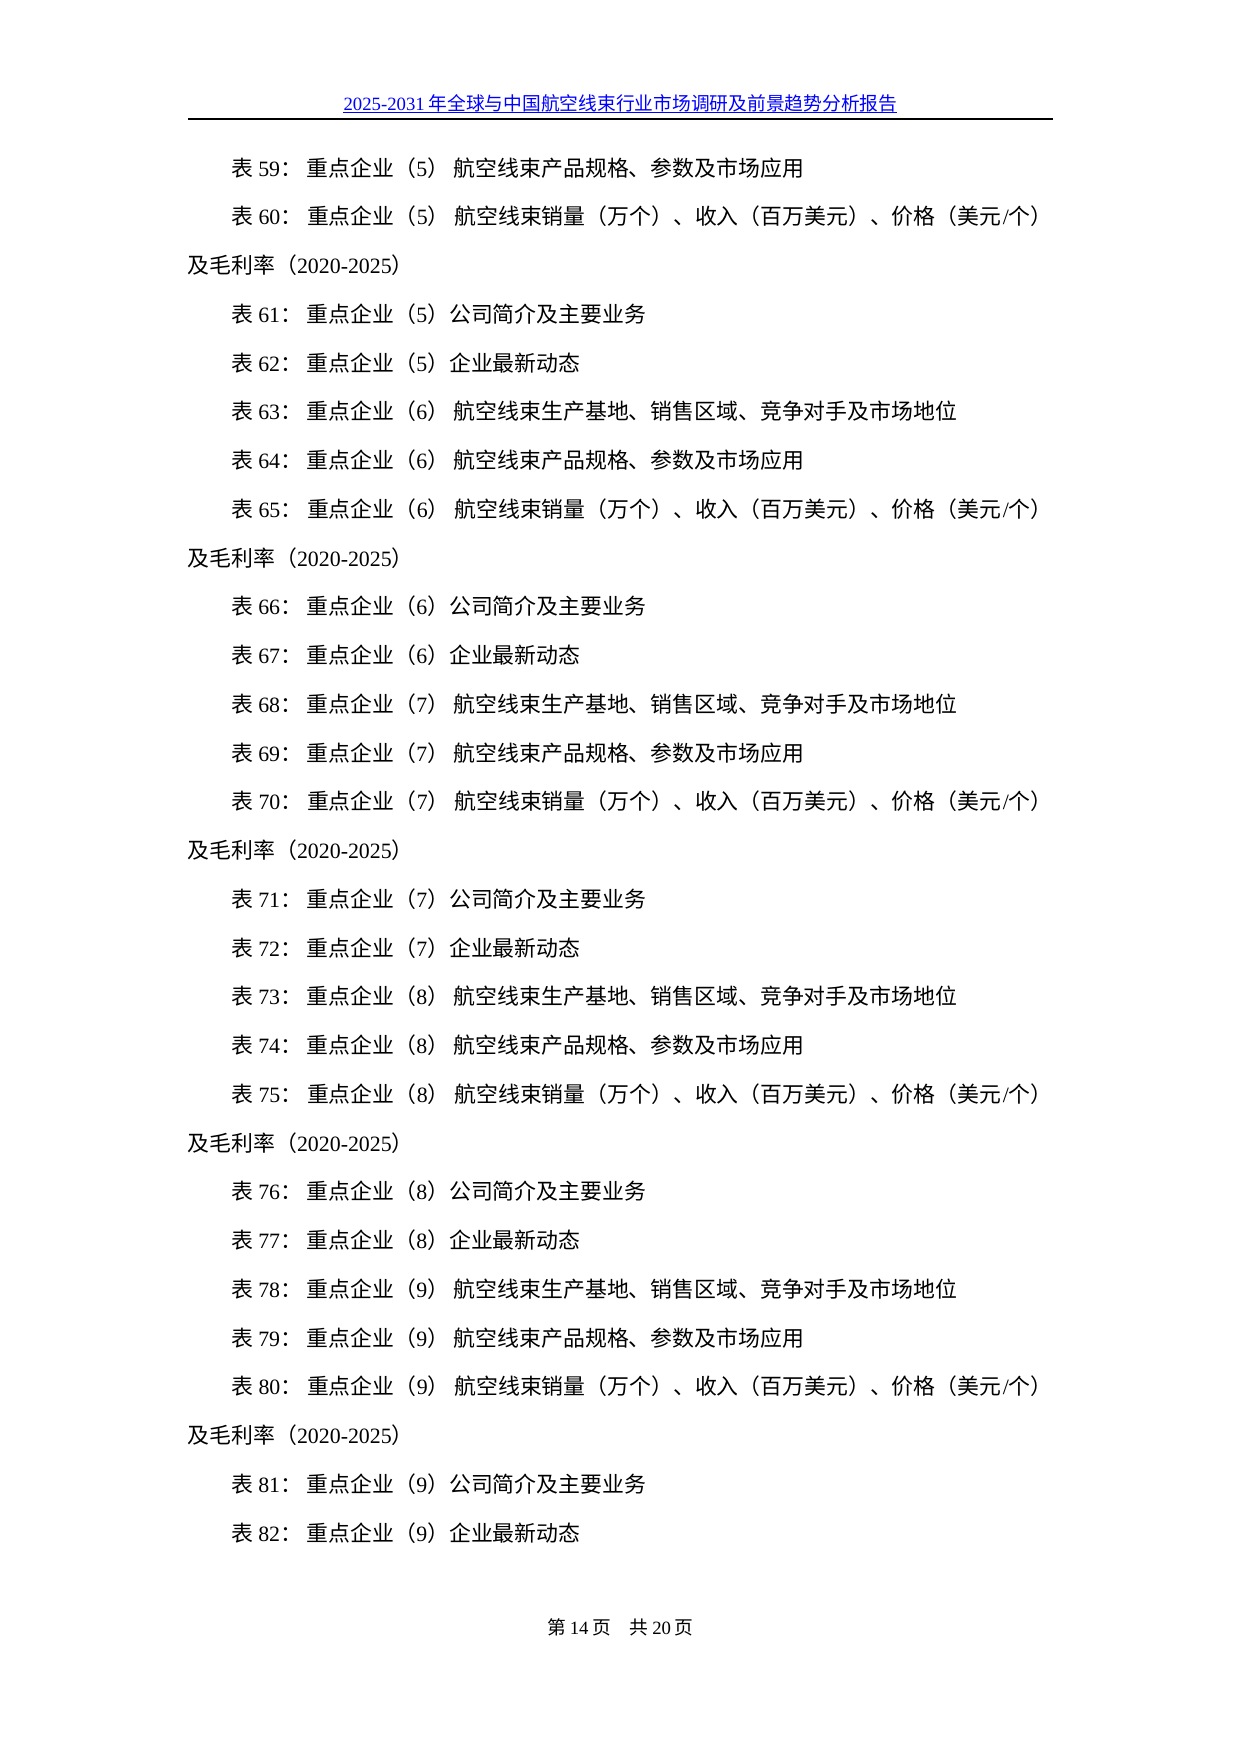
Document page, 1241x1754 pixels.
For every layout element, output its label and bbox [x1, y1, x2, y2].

text [187, 150, 1053, 1548]
